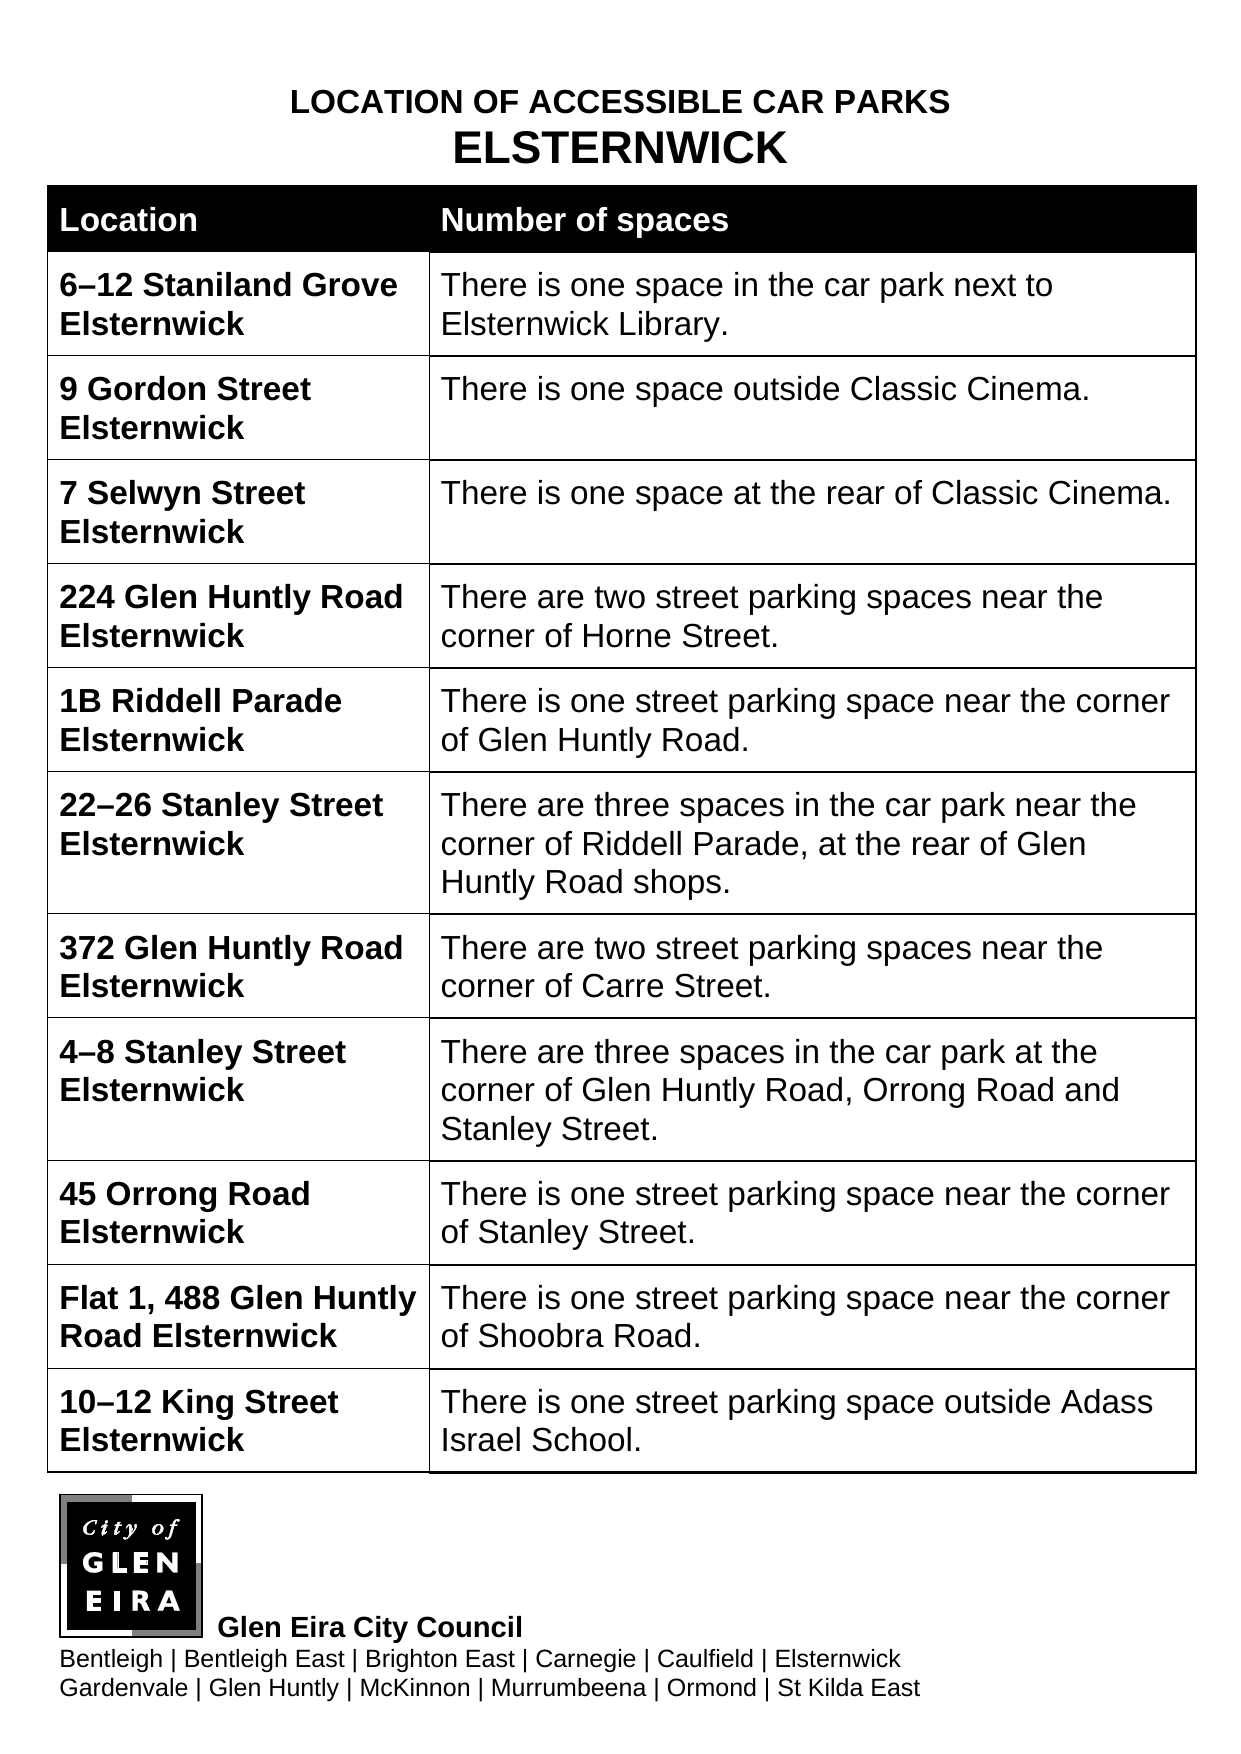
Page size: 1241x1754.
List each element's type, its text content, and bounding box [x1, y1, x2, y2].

text LOCATION OF ACCESSIBLE CAR PARKS [59, 82, 1181, 121]
table_cell There are two street parking spaces near the corner of Carre Street. [430, 915, 1195, 1017]
table_cell There is one street parking space near the corner of Stanley Street. [430, 1162, 1195, 1263]
table_cell There is one space at the rear of Classic Cinema. [430, 461, 1195, 563]
table_cell 6–12 Staniland Grove Elsternwick [48, 252, 429, 355]
table_cell 45 Orrong Road Elsternwick [48, 1161, 429, 1263]
table_cell 4–8 Stanley Street Elsternwick [48, 1018, 429, 1159]
table_cell 372 Glen Huntly Road Elsternwick [48, 914, 429, 1017]
table_header Location [48, 186, 429, 251]
table_cell 10–12 King Street Elsternwick [48, 1369, 429, 1471]
table_cell 1B Riddell Parade Elsternwick [48, 668, 429, 771]
table_cell 22–26 Stanley Street Elsternwick [48, 772, 429, 913]
table_cell 7 Selwyn Street Elsternwick [48, 460, 429, 563]
table_cell Flat 1, 488 Glen Huntly Road Elsternwick [48, 1265, 429, 1367]
table_cell There is one street parking space outside Adass Israel School. [430, 1370, 1195, 1471]
table_cell There is one space outside Classic Cinema. [430, 357, 1195, 459]
table_cell 9 Gordon Street Elsternwick [48, 356, 429, 459]
table_cell There is one street parking space near the corner of Glen Huntly Road. [430, 669, 1195, 771]
text ELSTERNWICK [59, 121, 1181, 173]
table_cell There is one space in the car park next to Elsternwick Library. [430, 253, 1195, 355]
table_cell There are three spaces in the car park near the corner of Riddell Parade, at the rear of Glen Huntly Road shops. [430, 773, 1195, 913]
table_cell There are three spaces in the car park at the corner of Glen Huntly Road, Orrong Road and Stanley Street. [430, 1019, 1195, 1159]
table_cell There is one street parking space near the corner of Shoobra Road. [430, 1266, 1195, 1367]
table_cell There are two street parking spaces near the corner of Horne Street. [430, 565, 1195, 667]
table_header Number of spaces [430, 188, 1195, 251]
table_cell 224 Glen Huntly Road Elsternwick [48, 564, 429, 667]
